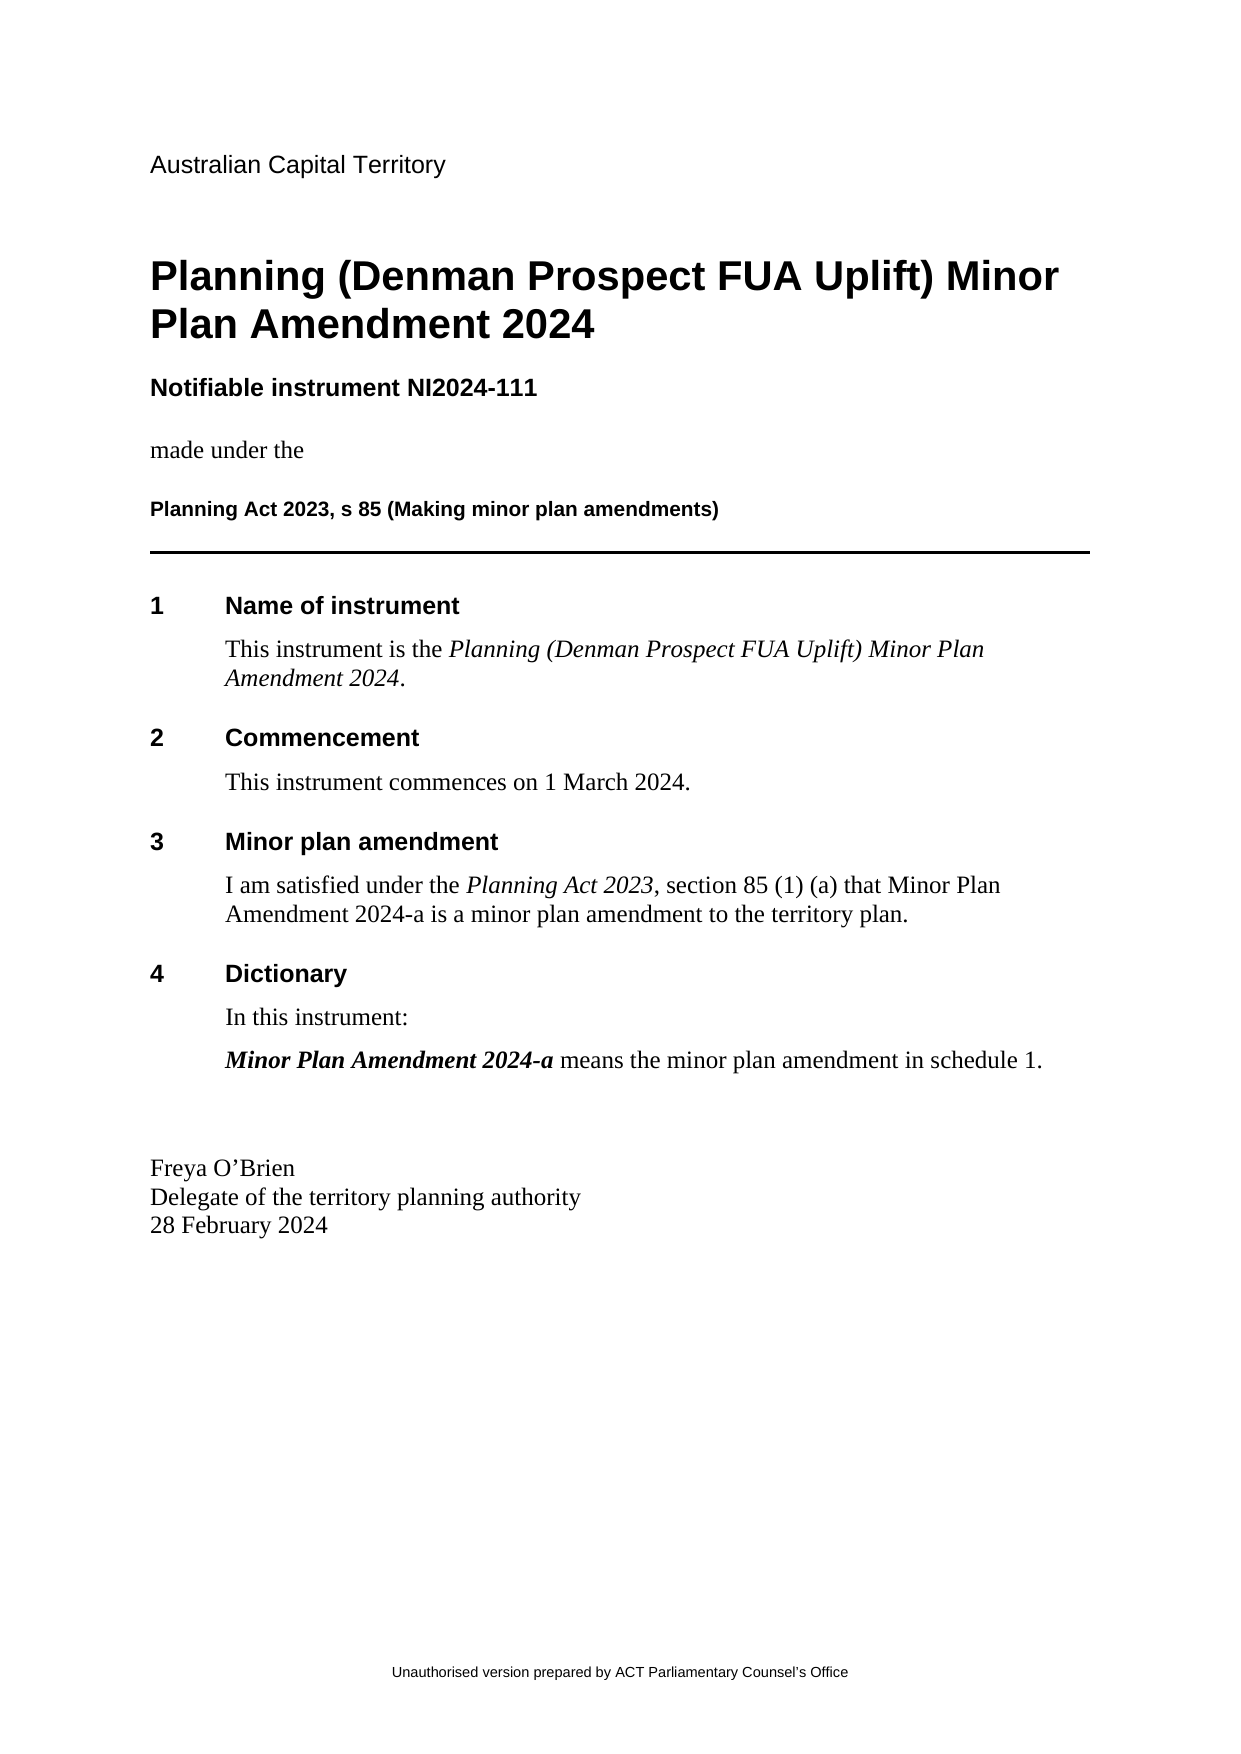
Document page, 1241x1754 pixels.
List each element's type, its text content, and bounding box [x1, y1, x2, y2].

text Freya O’Brien [150, 1153, 1090, 1182]
text Minor Plan Amendment 2024-a means the minor plan amendment in schedule 1. [225, 1045, 1090, 1074]
text 28 February 2024 [150, 1210, 1090, 1239]
text In this instrument: [179, 1002, 1090, 1031]
text Notifiable instrument NI2024-111 [150, 372, 1090, 401]
text Delegate of the territory planning authority [150, 1182, 1090, 1210]
text Planning Act 2023, s 85 (Making minor plan amendments) [150, 497, 1090, 521]
text 3 Minor plan amendment [150, 827, 1090, 855]
text This instrument is the Planning (Denman Prospect FUA Uplift) Minor Plan Amendment 2024. [225, 634, 1090, 692]
text 4 Dictionary [150, 959, 1090, 987]
text 1 Name of instrument [150, 591, 1090, 620]
text Planning (Denman Prospect FUA Uplift) Minor Plan Amendment 2024 [150, 252, 1090, 347]
text Australian Capital Territory [150, 150, 1090, 179]
text made under the [150, 435, 1090, 463]
text This instrument commences on 1 March 2024. [225, 767, 1090, 795]
text 2 Commencement [150, 723, 1090, 752]
text I am satisfied under the Planning Act 2023, section 85 (1) (a) that Minor Plan Amendment 2024-a is a minor plan amendment to the territory plan. [225, 870, 1090, 927]
